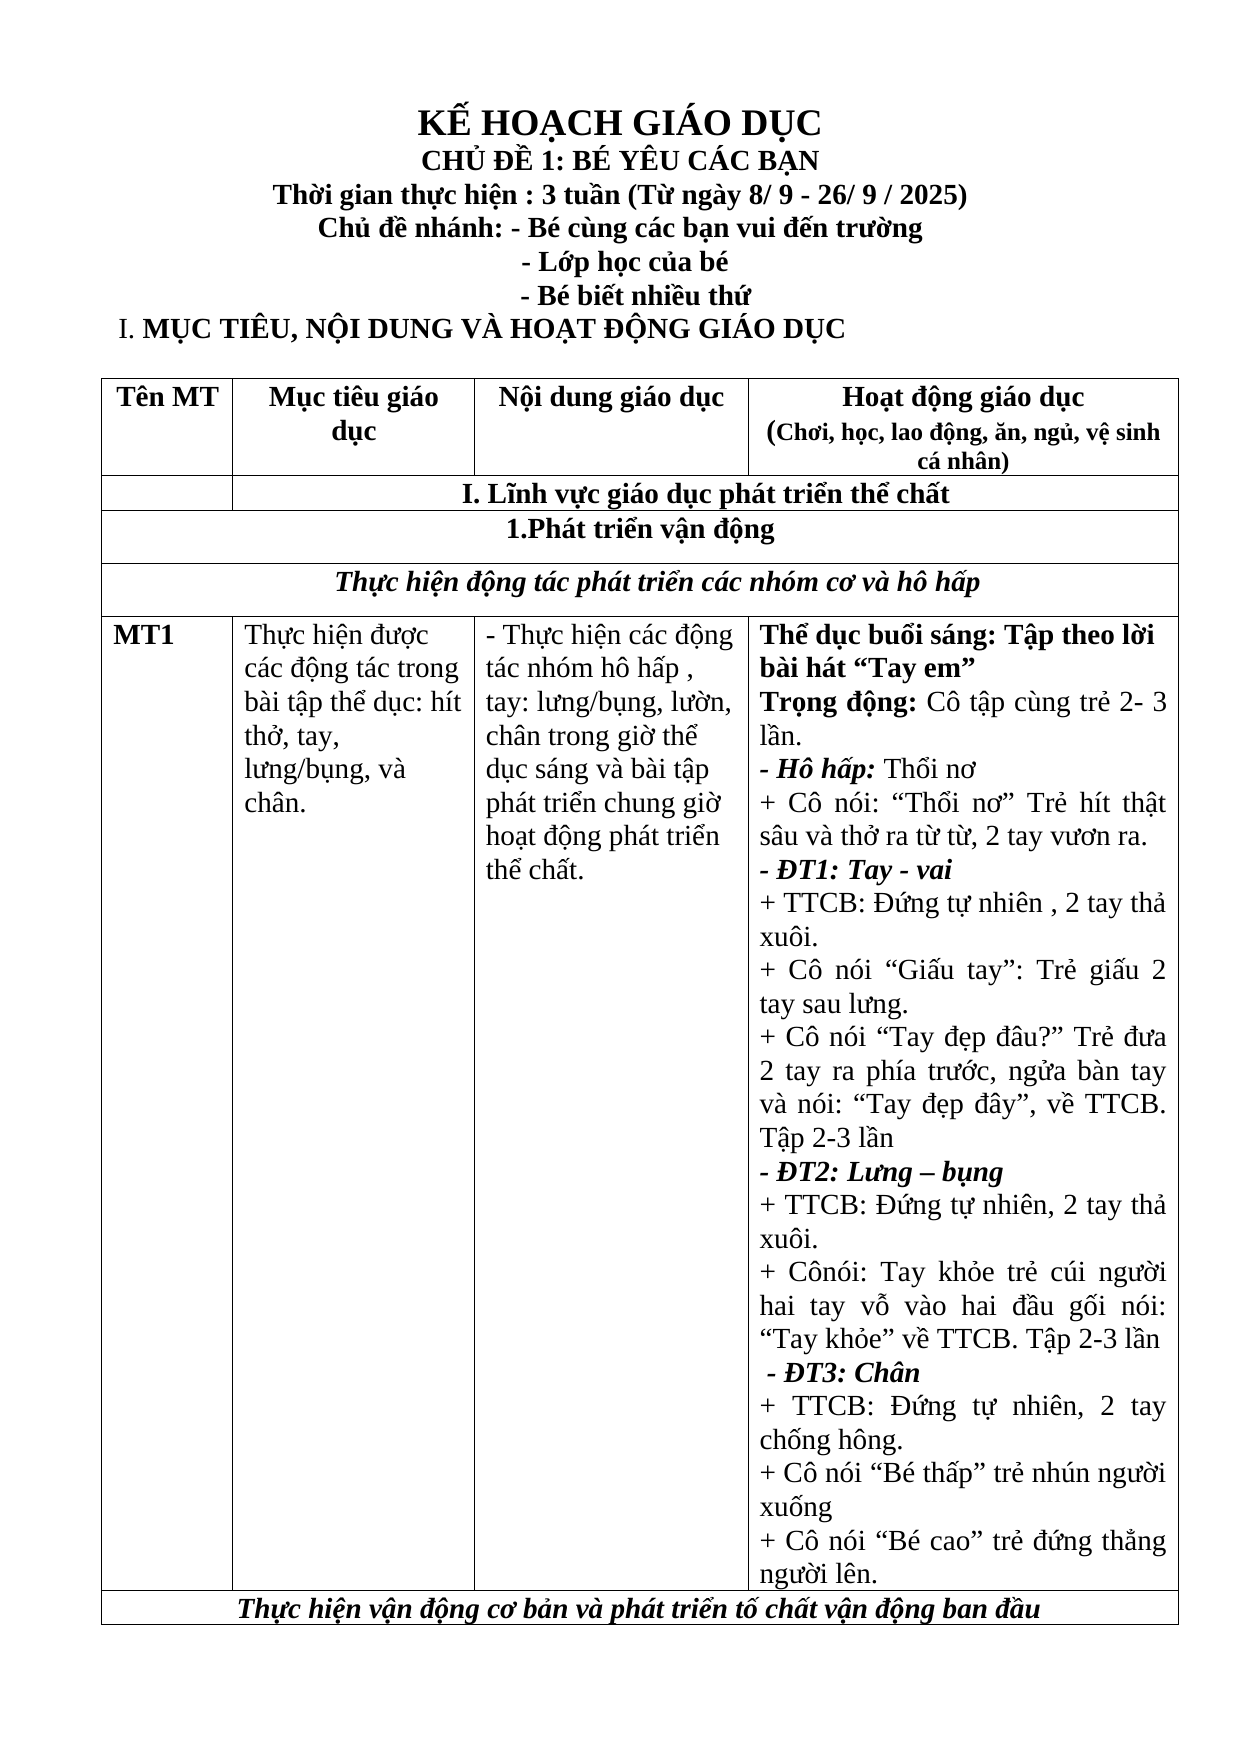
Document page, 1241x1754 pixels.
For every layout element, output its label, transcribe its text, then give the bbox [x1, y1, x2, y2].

table_header Tên MT [102, 379, 232, 475]
table_cell I. Lĩnh vực giáo dục phát triển thể chất [233, 476, 1178, 510]
table_cell [102, 476, 232, 510]
table_header Hoạt động giáo dục (Chơi, học, lao động, ăn, ngủ, vệ sinh cá nhân) [749, 379, 1178, 475]
table_header Nội dung giáo dục [475, 379, 748, 475]
text KẾ HOẠCH GIÁO DỤC [118, 100, 1122, 143]
table_cell Thực hiện động tác phát triển các nhóm cơ và hô hấp [102, 564, 1178, 616]
table_cell 1.Phát triển vận động [102, 511, 1178, 563]
table_cell Thực hiện được các động tác trong bài tập thể dục: hít thở, tay, lưng/bụng, và chân. [233, 617, 474, 1590]
table_cell MT1 [102, 617, 232, 1590]
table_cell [102, 1591, 1178, 1624]
table_cell Thể dục buổi sáng: Tập theo lời bài hát “Tay em” Trọng động: Cô tập cùng trẻ 2- 3 lần. - Hô hấp: Thổi nơ + Cô nói: “Thổi nơ” Trẻ hít thật sâu và thở ra từ từ, 2 tay vươn ra. - ĐT1: Tay - vai + TTCB: Đứng tự nhiên , 2 tay thả xuôi. + Cô nói “Giấu tay”: Trẻ giấu 2 tay sau lưng. + Cô nói “Tay đẹp đâu?” Trẻ đưa 2 tay ra phía trước, ngửa bàn tay và nói: “Tay đẹp đây”, về TTCB. Tập 2-3 lần - ĐT2: Lưng – bụng + TTCB: Đứng tự nhiên, 2 tay thả xuôi. + Cônói: Tay khỏe trẻ cúi người hai tay vỗ vào hai đầu gối nói: “Tay khỏe” về TTCB. Tập 2-3 lần - ĐT3: Chân + TTCB: Đứng tự nhiên, 2 tay chống hông. + Cô nói “Bé thấp” trẻ nhún người xuống + Cô nói “Bé cao” trẻ đứng thẳng người lên. [749, 617, 1178, 1590]
table_cell - Thực hiện các động tác nhóm hô hấp , tay: lưng/bụng, lườn, chân trong giờ thể dục sáng và bài tập phát triển chung giờ hoạt động phát triển thể chất. [475, 617, 748, 1590]
text CHỦ ĐỀ 1: BÉ YÊU CÁC BẠN [118, 143, 1122, 177]
text Chủ đề nhánh: - Bé cùng các bạn vui đến trường [118, 211, 1122, 244]
text Thời gian thực hiện : 3 tuần (Từ ngày 8/ 9 - 26/ 9 / 2025) [118, 177, 1122, 211]
text I. MỤC TIÊU, NỘI DUNG VÀ HOẠT ĐỘNG GIÁO DỤC [118, 311, 1122, 345]
table_header Mục tiêu giáo dục [233, 379, 474, 475]
list - Lớp học của bé [193, 244, 1122, 278]
text - Bé biết nhiều thứ [156, 278, 1122, 311]
